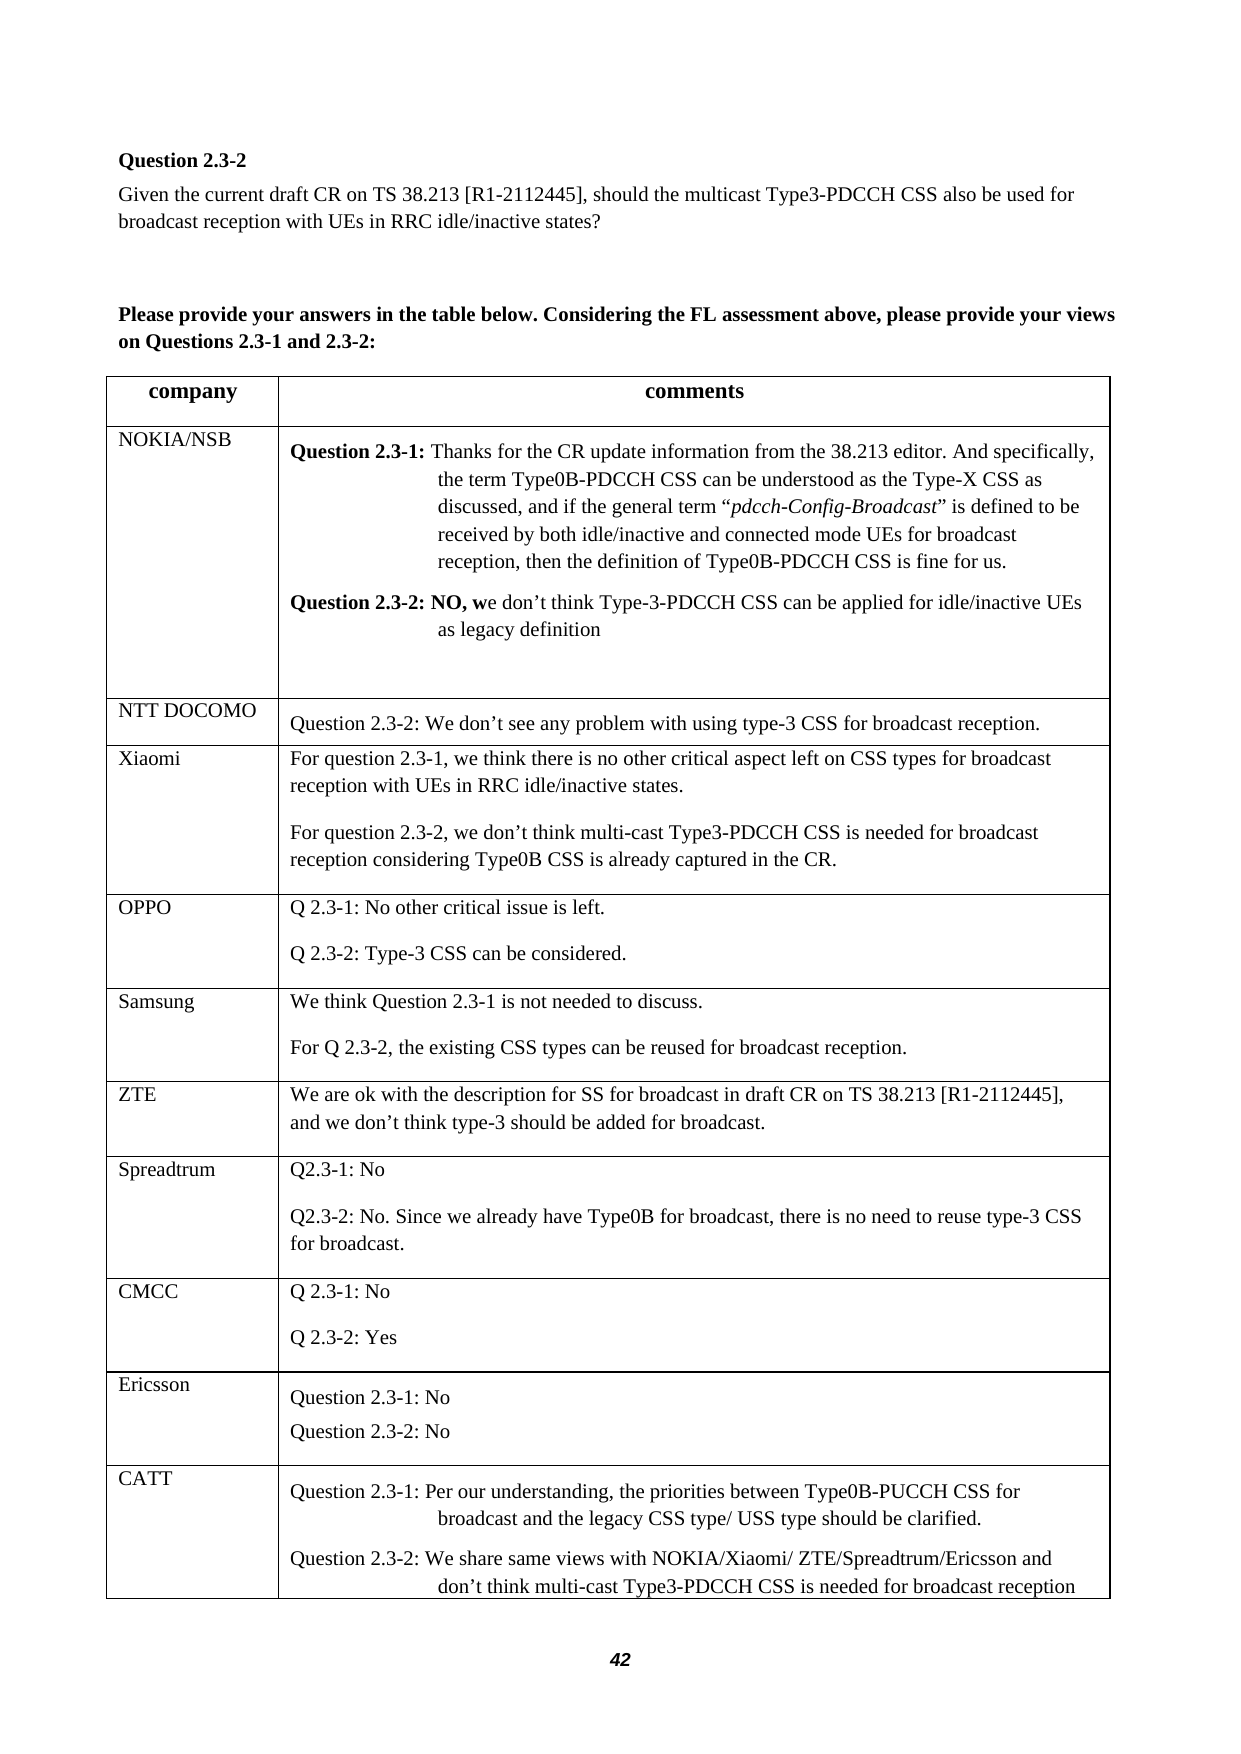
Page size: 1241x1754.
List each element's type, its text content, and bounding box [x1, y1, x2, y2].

table_cell For question 2.3-1, we think there is no other critical aspect left on CSS types for broadcast reception with UEs in RRC idle/inactive states. For question 2.3-2, we don’t think multi-cast Type3-PDCCH CSS is needed for broadcast reception considering Type0B CSS is already captured in the CR. [279, 746, 1109, 894]
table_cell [279, 1466, 1109, 1598]
table_cell Xiaomi [107, 746, 278, 894]
table_cell Samsung [107, 989, 278, 1081]
table_cell CATT [107, 1466, 278, 1598]
table_cell ZTE [107, 1082, 278, 1156]
table_cell Q2.3-1: No Q2.3-2: No. Since we already have Type0B for broadcast, there is no need to reuse type-3 CSS for broadcast. [279, 1157, 1109, 1278]
table_cell NTT DOCOMO [107, 699, 278, 745]
table_header company [107, 377, 278, 426]
table_header comments [279, 377, 1109, 426]
table_cell NOKIA/NSB [107, 427, 278, 697]
table_cell Ericsson [107, 1373, 278, 1465]
table_cell We are ok with the description for SS for broadcast in draft CR on TS 38.213 [R1-2112445], and we don’t think type-3 should be added for broadcast. [279, 1082, 1109, 1156]
table_cell Q 2.3-1: No Q 2.3-2: Yes [279, 1279, 1109, 1371]
subtitle Question 2.3-2 [118, 148, 1122, 172]
table_cell Question 2.3-1: Thanks for the CR update information from the 38.213 editor. And specifically, the term Type0B-PDCCH CSS can be understood as the Type-X CSS as discussed, and if the general term “pdcch-Config-Broadcast” is defined to be received by both idle/inactive and connected mode UEs for broadcast reception, then the definition of Type0B-PDCCH CSS is fine for us. Question 2.3-2: NO, we don’t think Type-3-PDCCH CSS can be applied for idle/inactive UEs as legacy definition [279, 427, 1109, 697]
table_cell Q 2.3-1: No other critical issue is left. Q 2.3-2: Type-3 CSS can be considered. [279, 895, 1109, 987]
table_cell OPPO [107, 895, 278, 987]
table_cell CMCC [107, 1279, 278, 1371]
table_cell Question 2.3-1: No Question 2.3-2: No [279, 1373, 1109, 1465]
text Please provide your answers in the table below. Considering the FL assessment above, please provide your views on Questions 2.3-1 and 2.3-2: [118, 302, 1122, 353]
table_cell We think Question 2.3-1 is not needed to discuss. For Q 2.3-2, the existing CSS types can be reused for broadcast reception. [279, 989, 1109, 1081]
text Given the current draft CR on TS 38.213 [R1-2112445], should the multicast Type3-PDCCH CSS also be used for broadcast reception with UEs in RRC idle/inactive states? [118, 182, 1122, 233]
table_cell Spreadtrum [107, 1157, 278, 1278]
table_cell Question 2.3-2: We don’t see any problem with using type-3 CSS for broadcast reception. [279, 699, 1109, 745]
